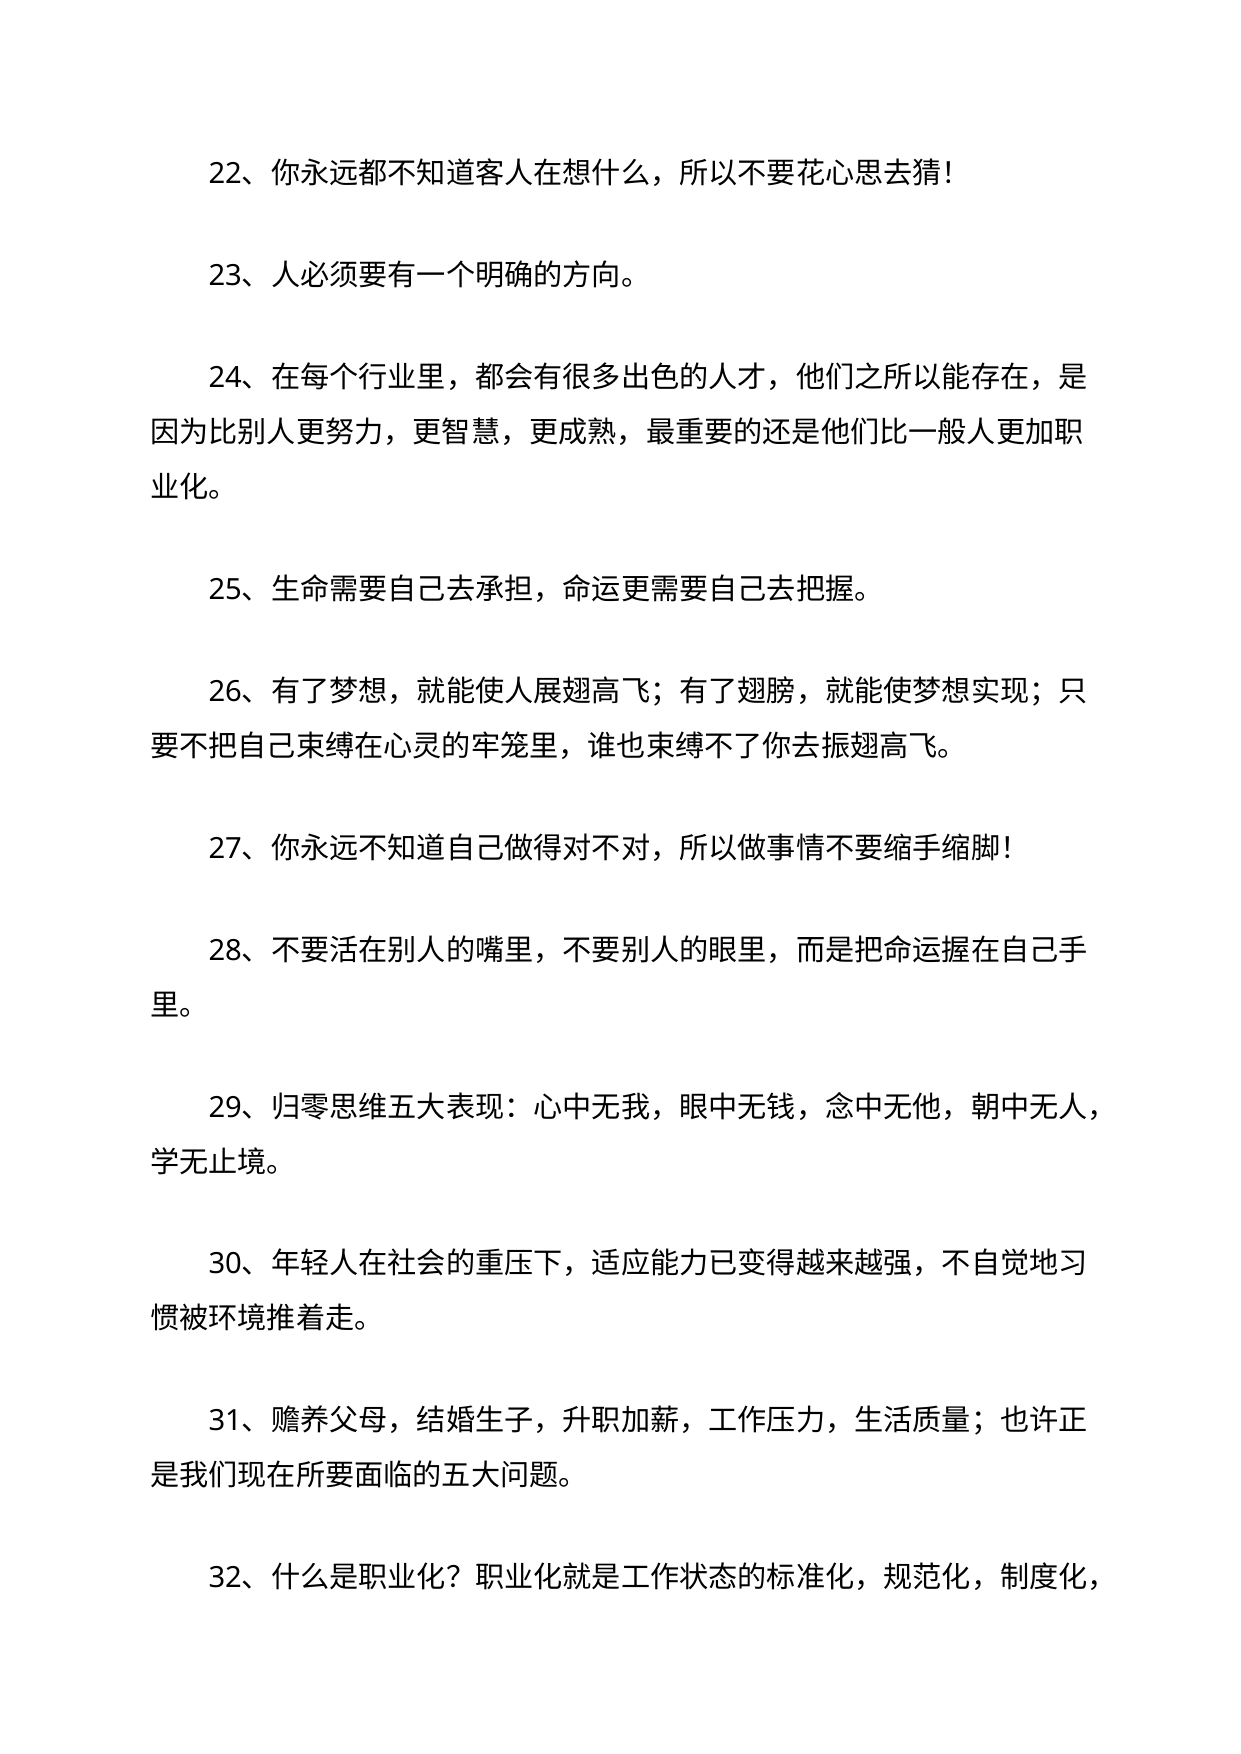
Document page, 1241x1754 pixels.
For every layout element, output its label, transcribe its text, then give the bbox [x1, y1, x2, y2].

text 31、赡养父母，结婚生子，升职加薪，工作压力，生活质量；也许正是我们现在所要面临的五大问题。 [150, 1397, 1090, 1494]
text 26、有了梦想，就能使人展翅高飞；有了翅膀，就能使梦想实现；只要不把自己束缚在心灵的牢笼里，谁也束缚不了你去振翅高飞。 [150, 668, 1090, 765]
text 28、不要活在别人的嘴里，不要别人的眼里，而是把命运握在自己手里。 [150, 926, 1090, 1024]
text 30、年轻人在社会的重压下，适应能力已变得越来越强，不自觉地习惯被环境推着走。 [150, 1240, 1090, 1337]
text 22、你永远都不知道客人在想什么，所以不要花心思去猜！ [150, 150, 1090, 192]
text 29、归零思维五大表现：心中无我，眼中无钱，念中无他，朝中无人，学无止境。 [150, 1083, 1090, 1180]
text 27、你永远不知道自己做得对不对，所以做事情不要缩手缩脚！ [150, 824, 1090, 867]
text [150, 1553, 1090, 1596]
text 23、人必须要有一个明确的方向。 [150, 252, 1090, 294]
text 25、生命需要自己去承担，命运更需要自己去把握。 [150, 566, 1090, 608]
text 24、在每个行业里，都会有很多出色的人才，他们之所以能存在，是因为比别人更努力，更智慧，更成熟，最重要的还是他们比一般人更加职业化。 [150, 354, 1090, 506]
